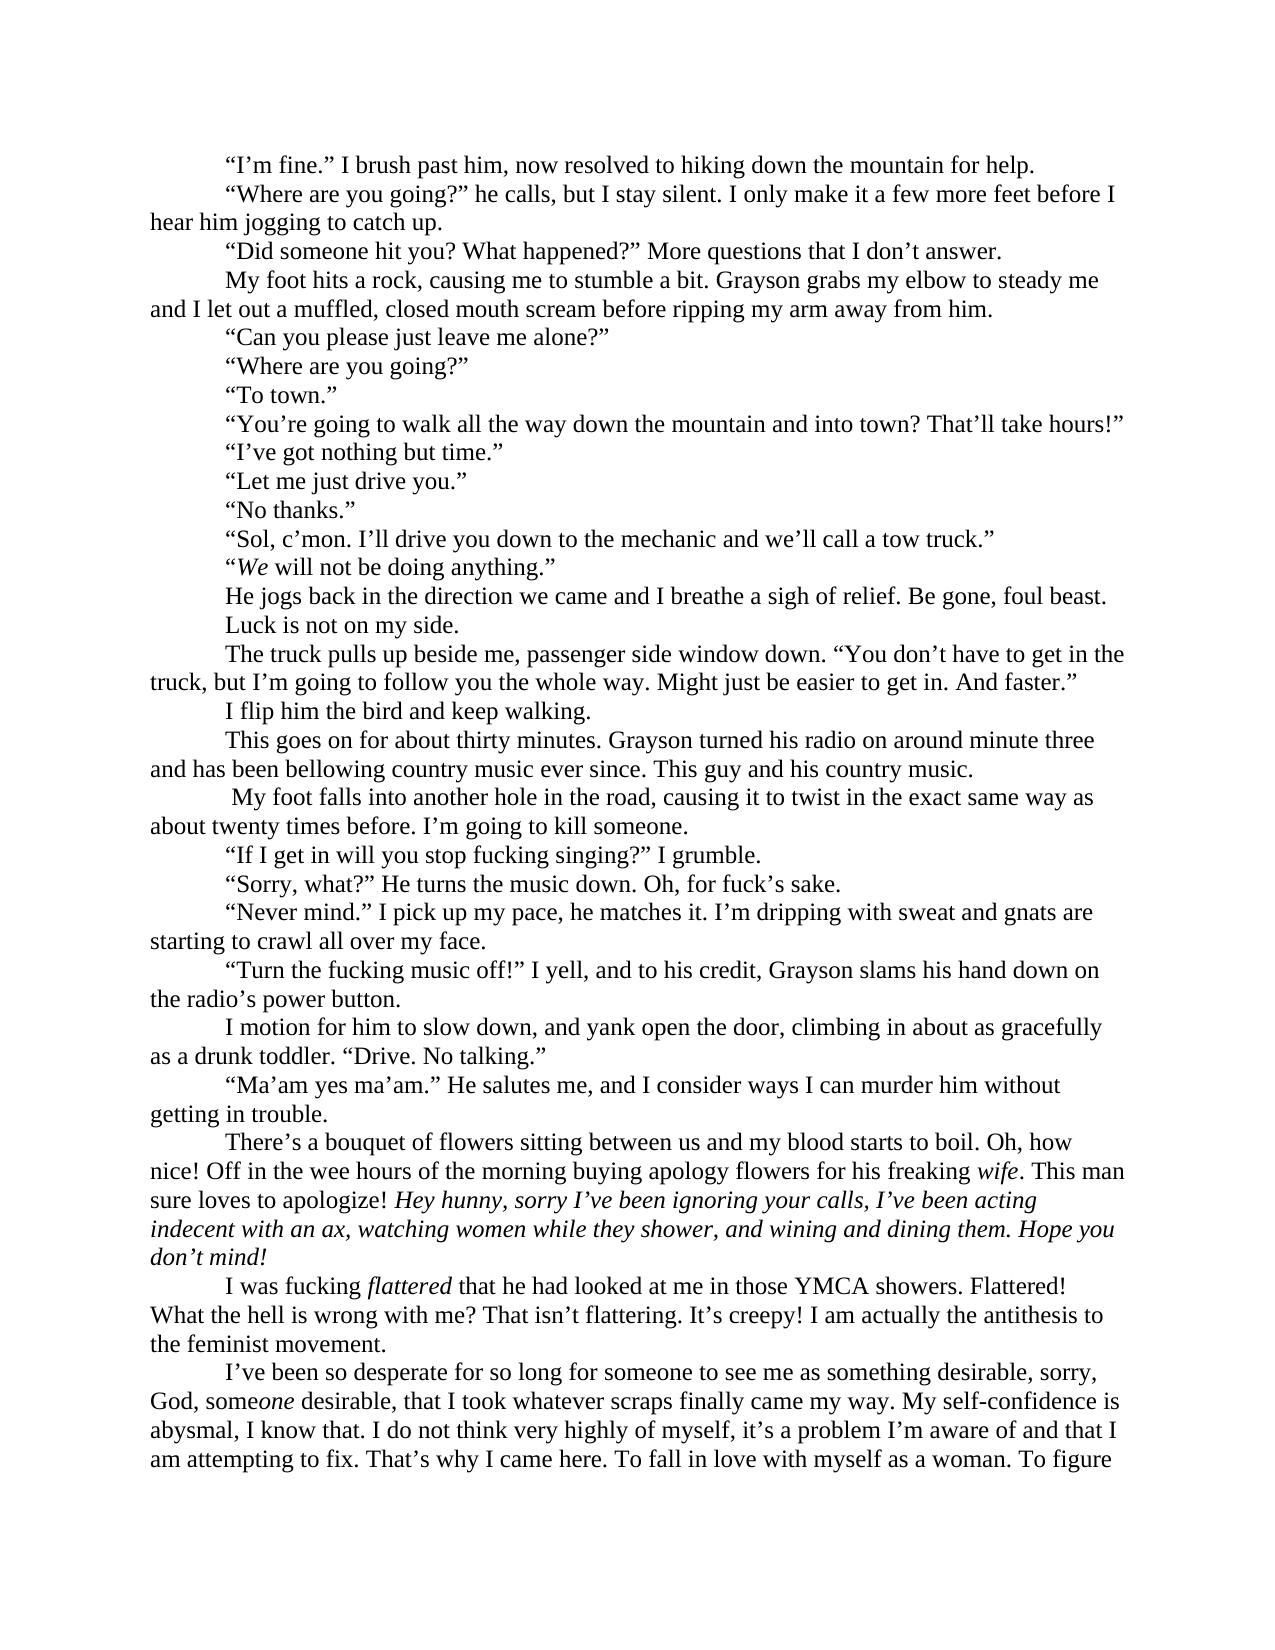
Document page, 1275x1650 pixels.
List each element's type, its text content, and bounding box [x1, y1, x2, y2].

text The truck pulls up beside me, passenger side window down. “You don’t have to get in the truck, but I’m going to follow you the whole way. Might just be easier to get in. And faster.” [150, 639, 1125, 696]
text “You’re going to walk all the way down the mountain and into town? That’ll take hours!” [150, 409, 1125, 437]
text This goes on for about thirty minutes. Grayson turned his radio on around minute three and has been bellowing country music ever since. This guy and his country music. [150, 725, 1125, 782]
text “No thanks.” [150, 495, 1125, 524]
text I motion for him to slow down, and yank open the door, climbing in about as gracefully as a drunk toddler. “Drive. No talking.” [150, 1012, 1125, 1070]
text I was fucking flattered that he had looked at me in those YMCA showers. Flattered! What the hell is wrong with me? That isn’t flattering. It’s creepy! I am actually the antithesis to the feminist movement. [150, 1271, 1125, 1357]
text “Can you please just leave me alone?” [150, 322, 1125, 351]
text There’s a bouquet of flowers sitting between us and my blood starts to boil. Oh, how nice! Off in the wee hours of the morning buying apology flowers for his freaking wife. This man sure loves to apologize! Hey hunny, sorry I’ve been ignoring your calls, I’ve been acting indecent with an ax, watching women while they shower, and wining and dining them. Hope you don’t mind! [150, 1127, 1125, 1271]
text “We will not be doing anything.” [150, 552, 1125, 581]
text “Sol, c’mon. I’ll drive you down to the mechanic and we’ll call a tow truck.” [150, 524, 1125, 552]
text “Where are you going?” he calls, but I stay silent. I only make it a few more feet before I hear him jogging to catch up. [150, 179, 1125, 236]
text “Did someone hit you? What happened?” More questions that I don’t answer. [150, 236, 1125, 265]
text “Where are you going?” [150, 351, 1125, 380]
text Luck is not on my side. [150, 610, 1125, 639]
text My foot hits a rock, causing me to stumble a bit. Grayson grabs my elbow to steady me and I let out a muffled, closed mouth scream before ripping my arm away from him. [150, 265, 1125, 322]
text He jogs back in the direction we came and I breathe a sigh of relief. Be gone, foul beast. [150, 581, 1125, 610]
text “I’ve got nothing but time.” [150, 437, 1125, 466]
text “To town.” [150, 380, 1125, 409]
text My foot falls into another hole in the road, causing it to twist in the exact same way as about twenty times before. I’m going to kill someone. [150, 782, 1125, 840]
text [150, 1357, 1125, 1472]
text I flip him the bird and keep walking. [150, 696, 1125, 725]
text “If I get in will you stop fucking singing?” I grumble. [150, 840, 1125, 869]
text “Never mind.” I pick up my pace, he matches it. I’m dripping with sweat and gnats are starting to crawl all over my face. [150, 897, 1125, 955]
text “Turn the fucking music off!” I yell, and to his credit, Grayson slams his hand down on the radio’s power button. [150, 955, 1125, 1012]
text “Ma’am yes ma’am.” He salutes me, and I consider ways I can murder him without getting in trouble. [150, 1070, 1125, 1127]
text “Sorry, what?” He turns the music down. Oh, for fuck’s sake. [150, 869, 1125, 897]
text “Let me just drive you.” [150, 466, 1125, 495]
text “I’m fine.” I brush past him, now resolved to hiking down the mountain for help. [150, 150, 1125, 179]
